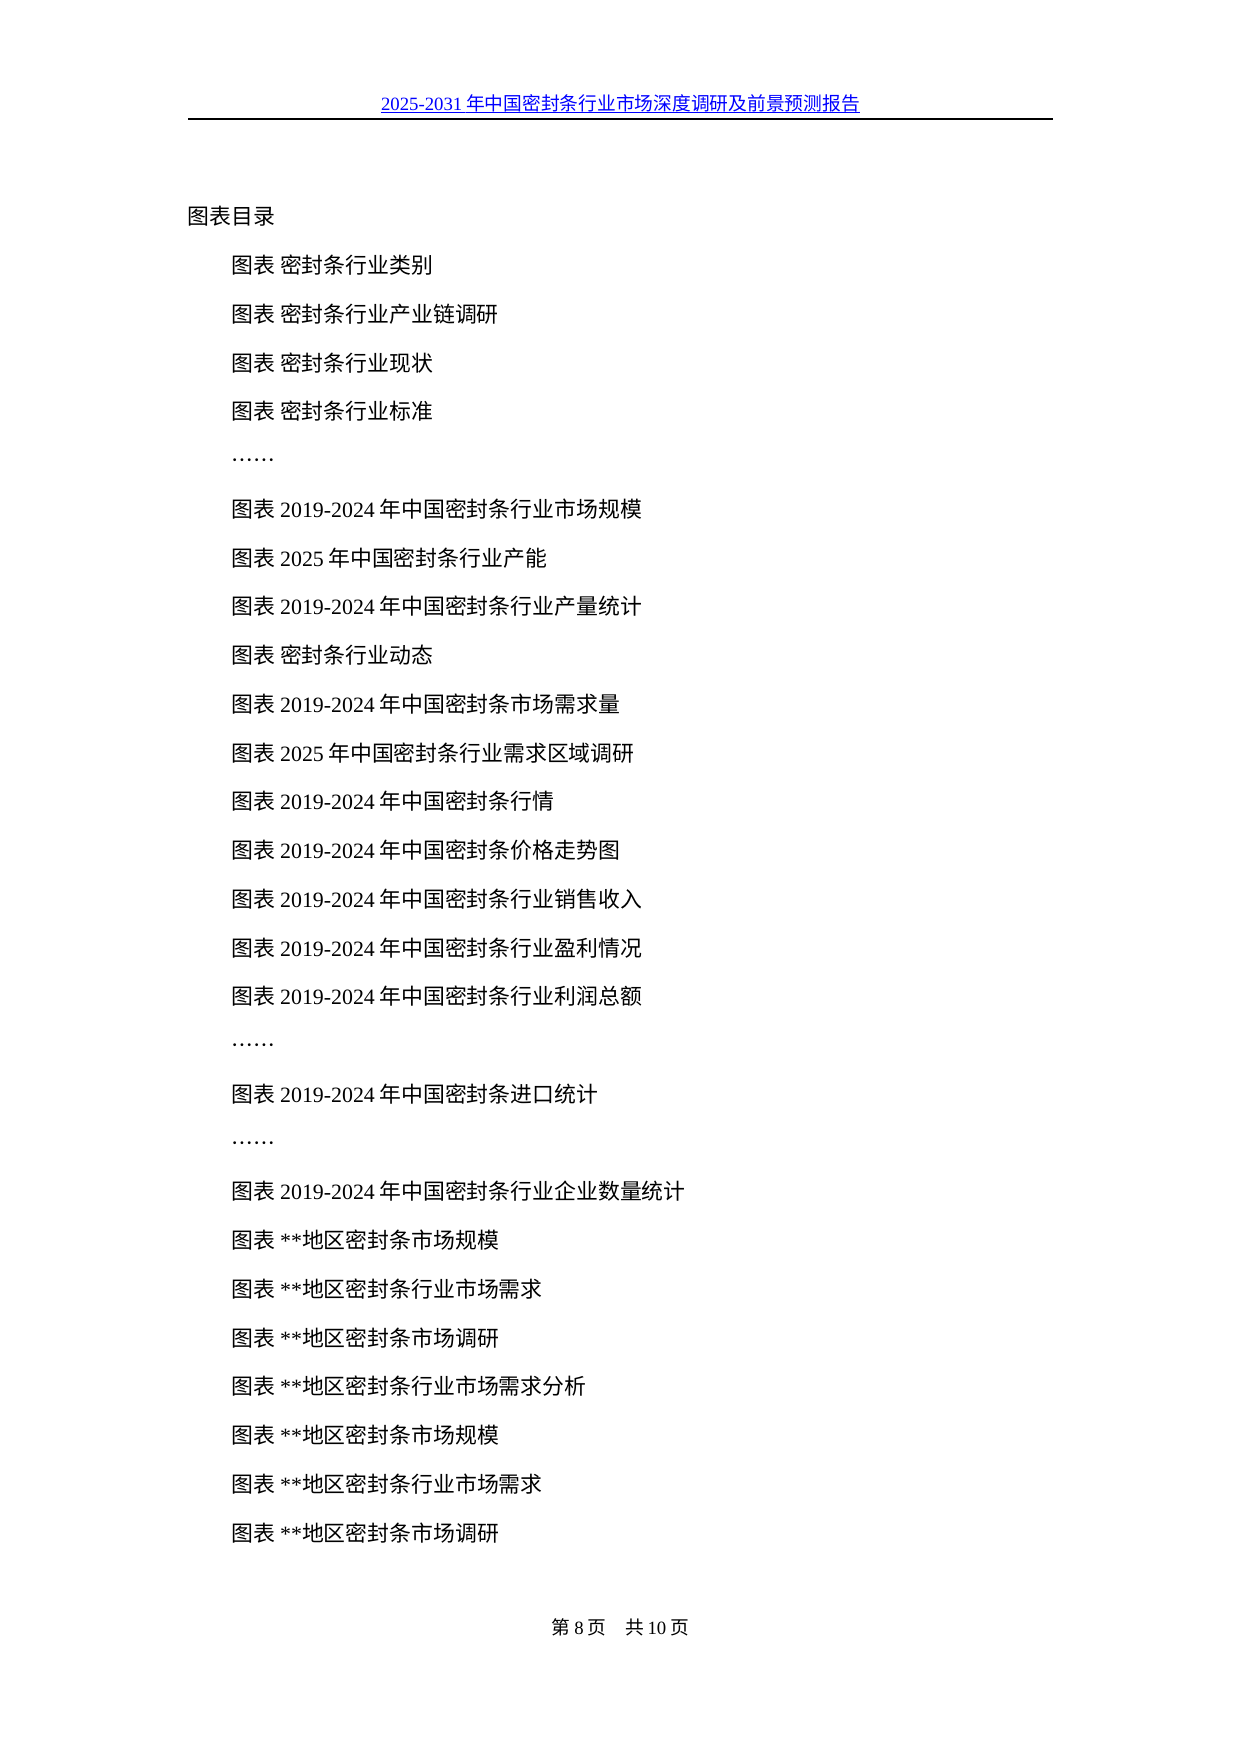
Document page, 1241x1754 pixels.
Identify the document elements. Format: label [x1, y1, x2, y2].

text [187, 150, 1053, 1548]
